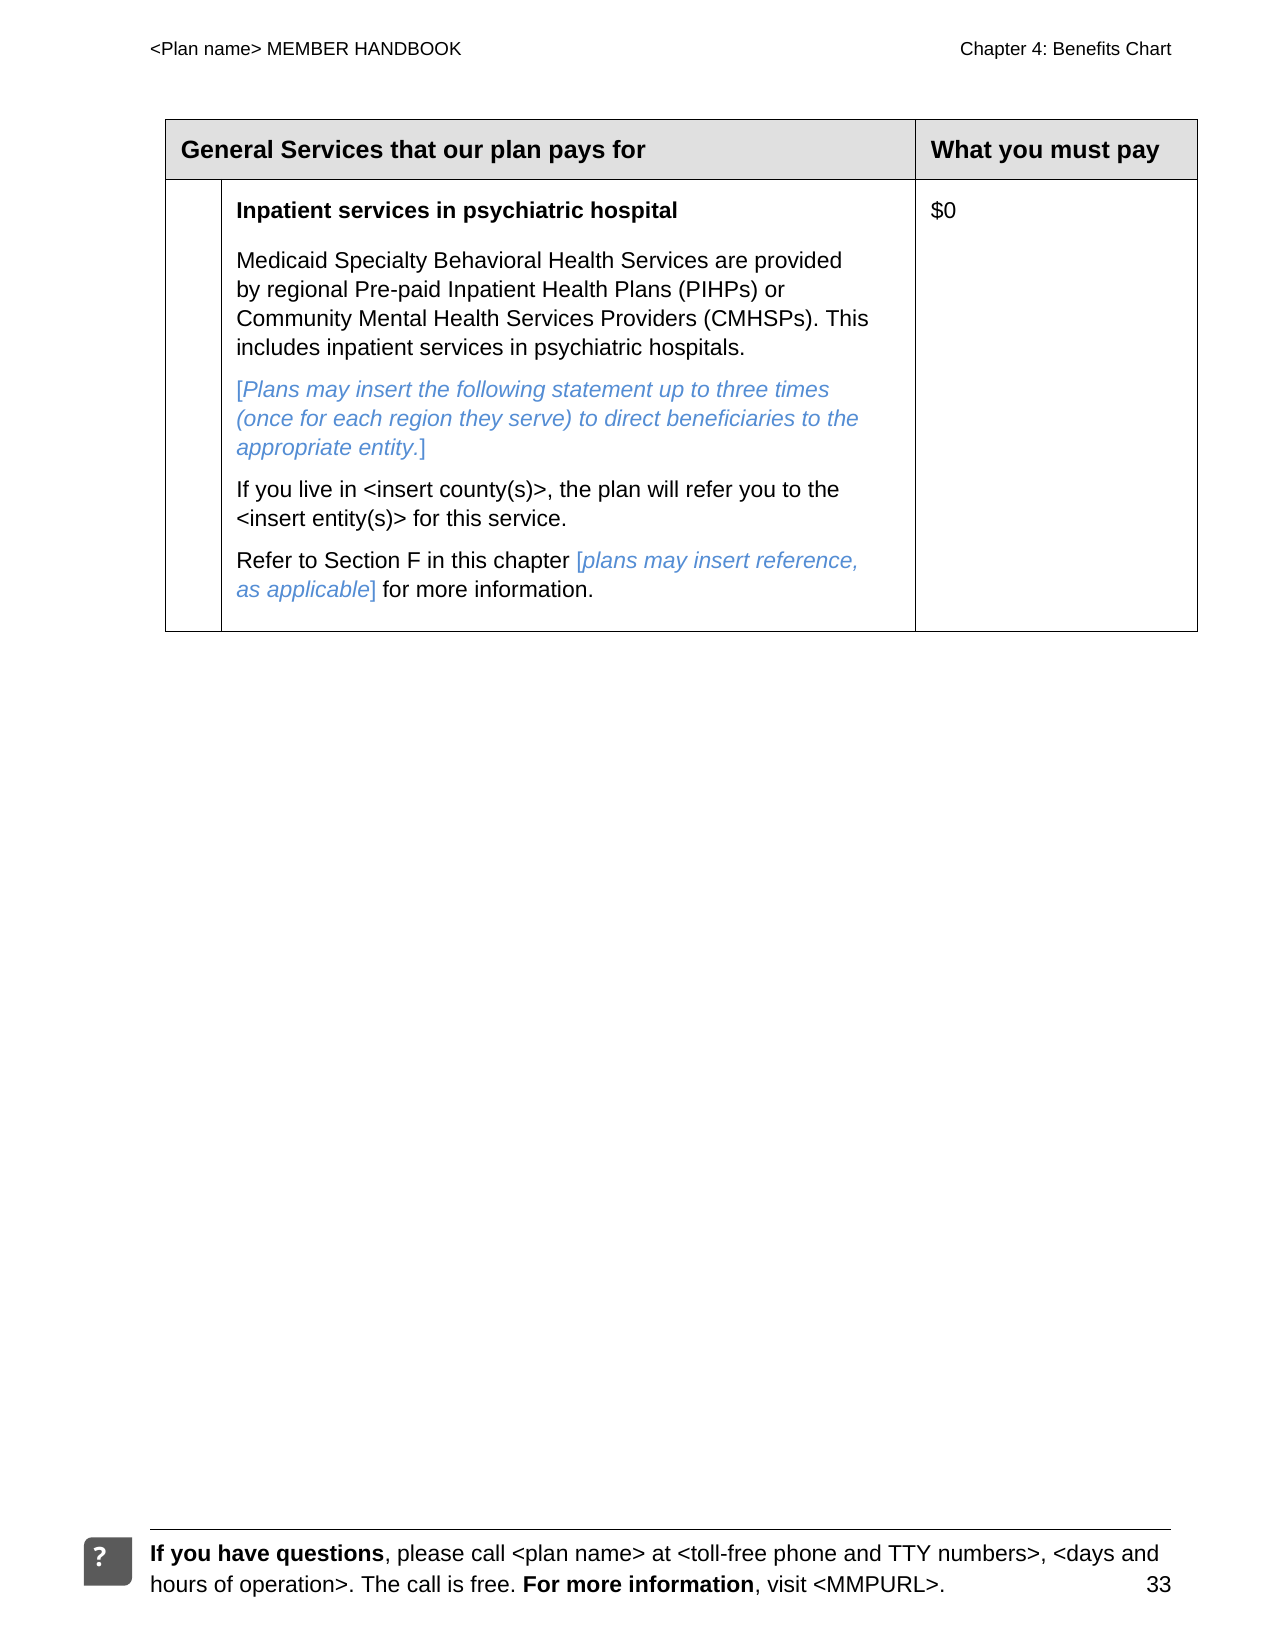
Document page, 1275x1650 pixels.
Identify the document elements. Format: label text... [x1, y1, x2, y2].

table_cell [166, 180, 221, 631]
table_header What you must pay [916, 120, 1197, 179]
table_header General Services that our plan pays for [166, 120, 915, 179]
table_cell Inpatient services in psychiatric hospital Medicaid Specialty Behavioral Health Services are provided by regional Pre-paid Inpatient Health Plans (PIHPs) or Community Mental Health Services Providers (CMHSPs). This includes inpatient services in psychiatric hospitals. [Plans may insert the following statement up to three times (once for each region they serve) to direct beneficiaries to the appropriate entity.] If you live in <insert county(s)>, the plan will refer you to the <insert entity(s)> for this service. Refer to Section F in this chapter [plans may insert reference, as applicable] for more information. [222, 180, 915, 631]
table_cell $0 [916, 180, 1197, 631]
